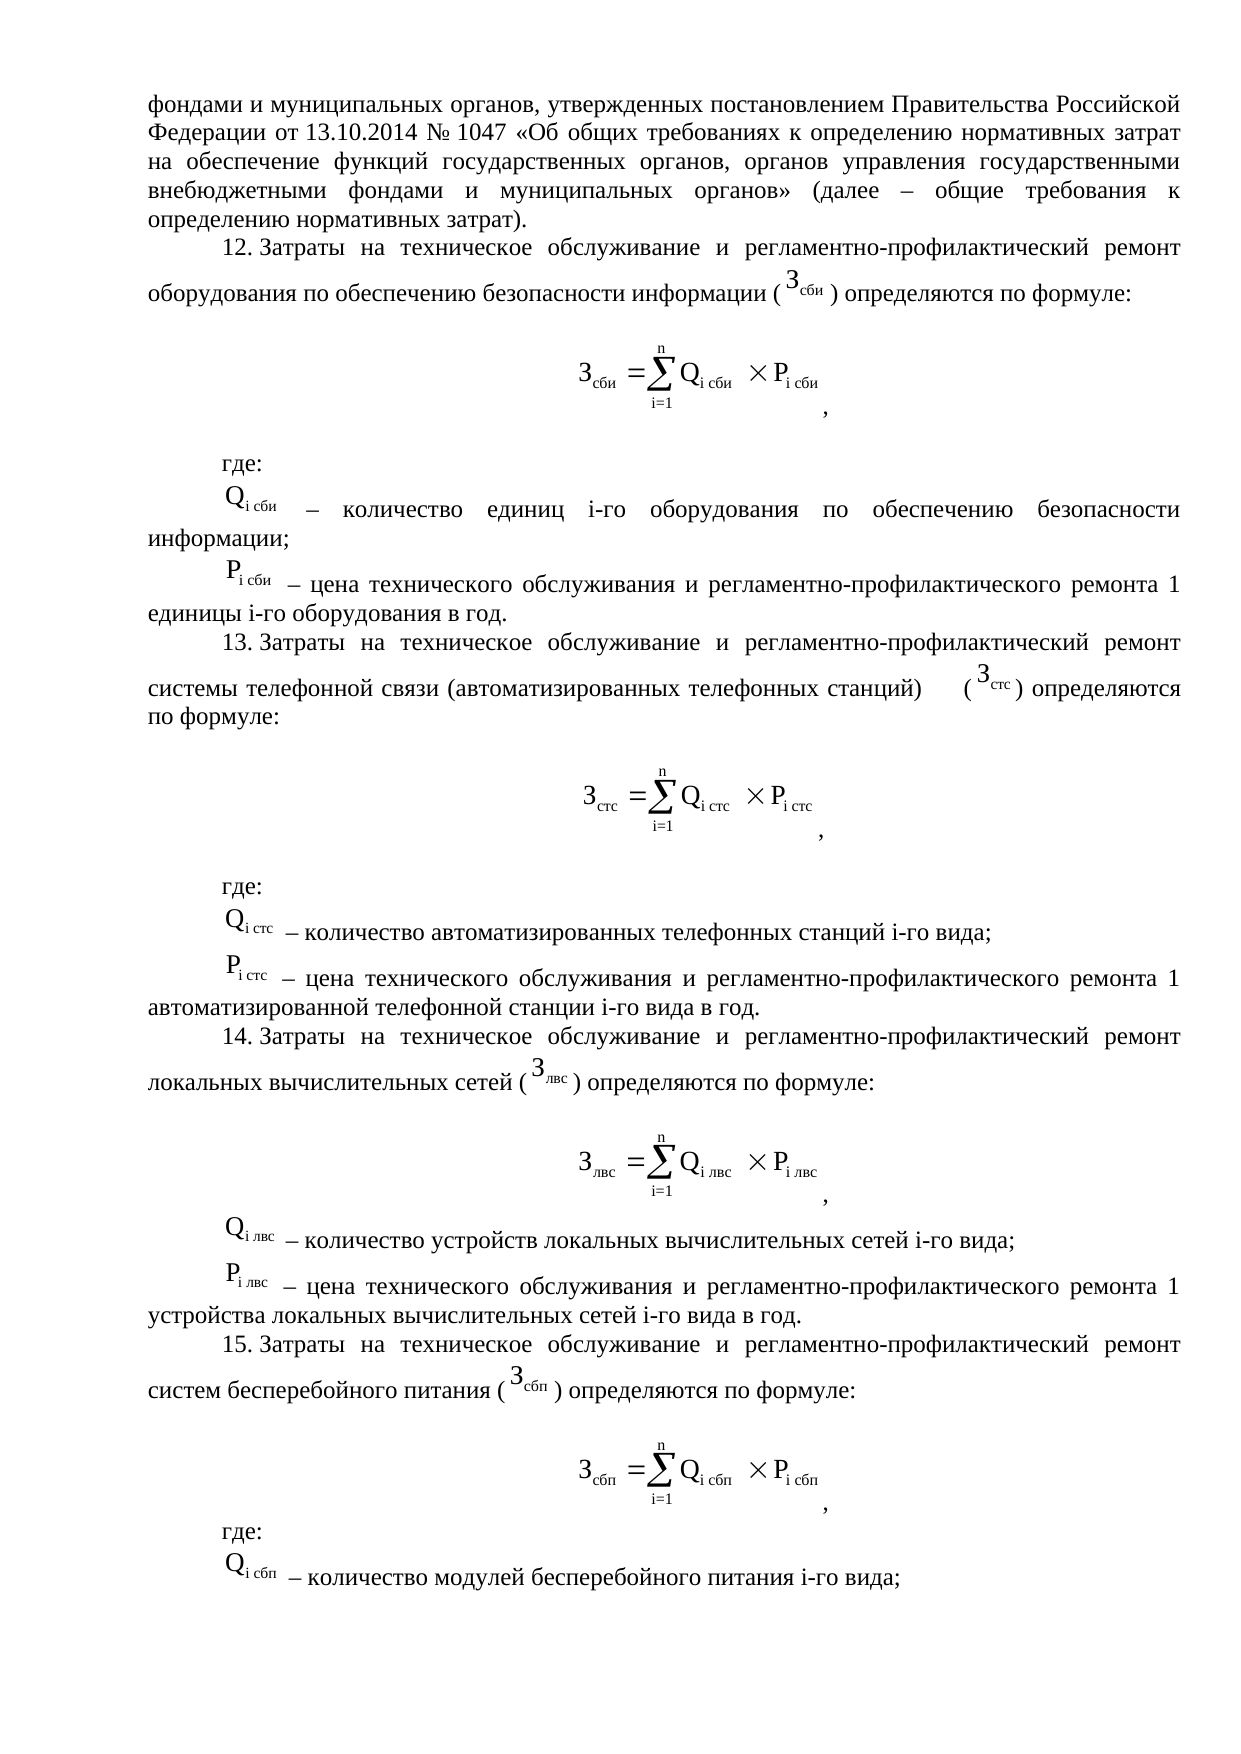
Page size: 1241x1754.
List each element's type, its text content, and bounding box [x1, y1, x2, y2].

text – цена технического обслуживания и регламентно-профилактического ремонта 1 устройства локальных вычислительных сетей i-го вида в год. [148, 1254, 1181, 1329]
text – цена технического обслуживания и регламентно-профилактического ремонта 1 единицы i-го оборудования в год. [148, 552, 1181, 627]
text где: [148, 448, 1181, 477]
text – цена технического обслуживания и регламентно-профилактического ремонта 1 автоматизированной телефонной станции i-го вида в год. [148, 946, 1181, 1021]
text 13. Затраты на техническое обслуживание и регламентно-профилактический ремонт системы телефонной связи (автоматизированных телефонных станций) () определяются по формуле: [148, 627, 1181, 730]
text , [148, 1432, 1181, 1516]
text 14. Затраты на техническое обслуживание и регламентно-профилактический ремонт локальных вычислительных сетей () определяются по формуле: [148, 1021, 1181, 1096]
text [148, 89, 1181, 232]
text где: [148, 1516, 1181, 1544]
text – количество автоматизированных телефонных станций i-го вида; [148, 900, 1181, 946]
text 12. Затраты на техническое обслуживание и регламентно-профилактический ремонт оборудования по обеспечению безопасности информации () определяются по формуле: [148, 232, 1181, 307]
text 15. Затраты на техническое обслуживание и регламентно-профилактический ремонт систем бесперебойного питания () определяются по формуле: [148, 1329, 1181, 1403]
text – количество модулей бесперебойного питания i-го вида; [148, 1544, 1181, 1591]
text – количество устройств локальных вычислительных сетей i-го вида; [148, 1208, 1181, 1254]
text где: [148, 871, 1181, 900]
text , [148, 1124, 1181, 1208]
text , [148, 336, 1181, 419]
text – количество единиц i-го оборудования по обеспечению безопасности информации; [148, 477, 1181, 552]
text , [148, 759, 1181, 842]
